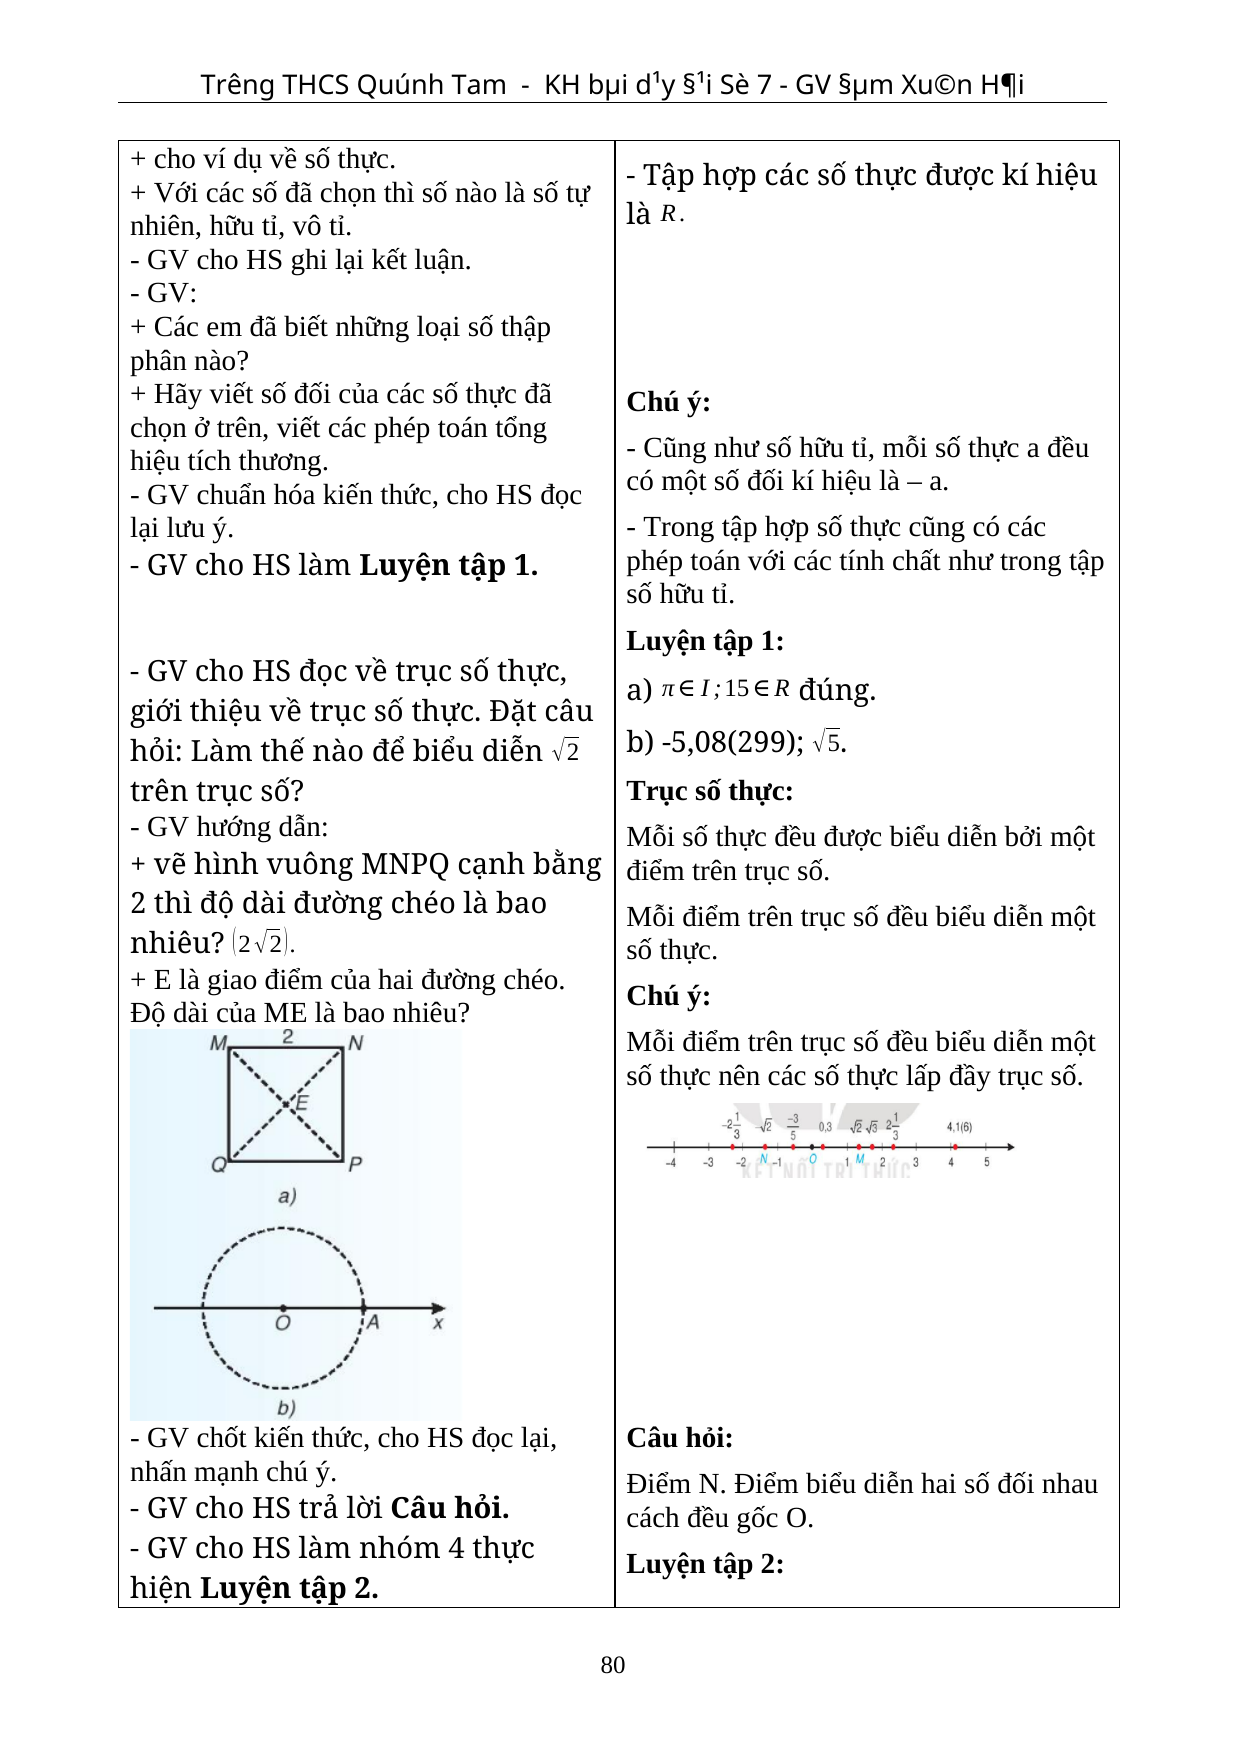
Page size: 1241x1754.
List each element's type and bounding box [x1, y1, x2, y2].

picture [129, 1029, 463, 1421]
picture [626, 1103, 1051, 1178]
table_cell [119, 141, 614, 1607]
table_cell [616, 141, 1119, 1607]
